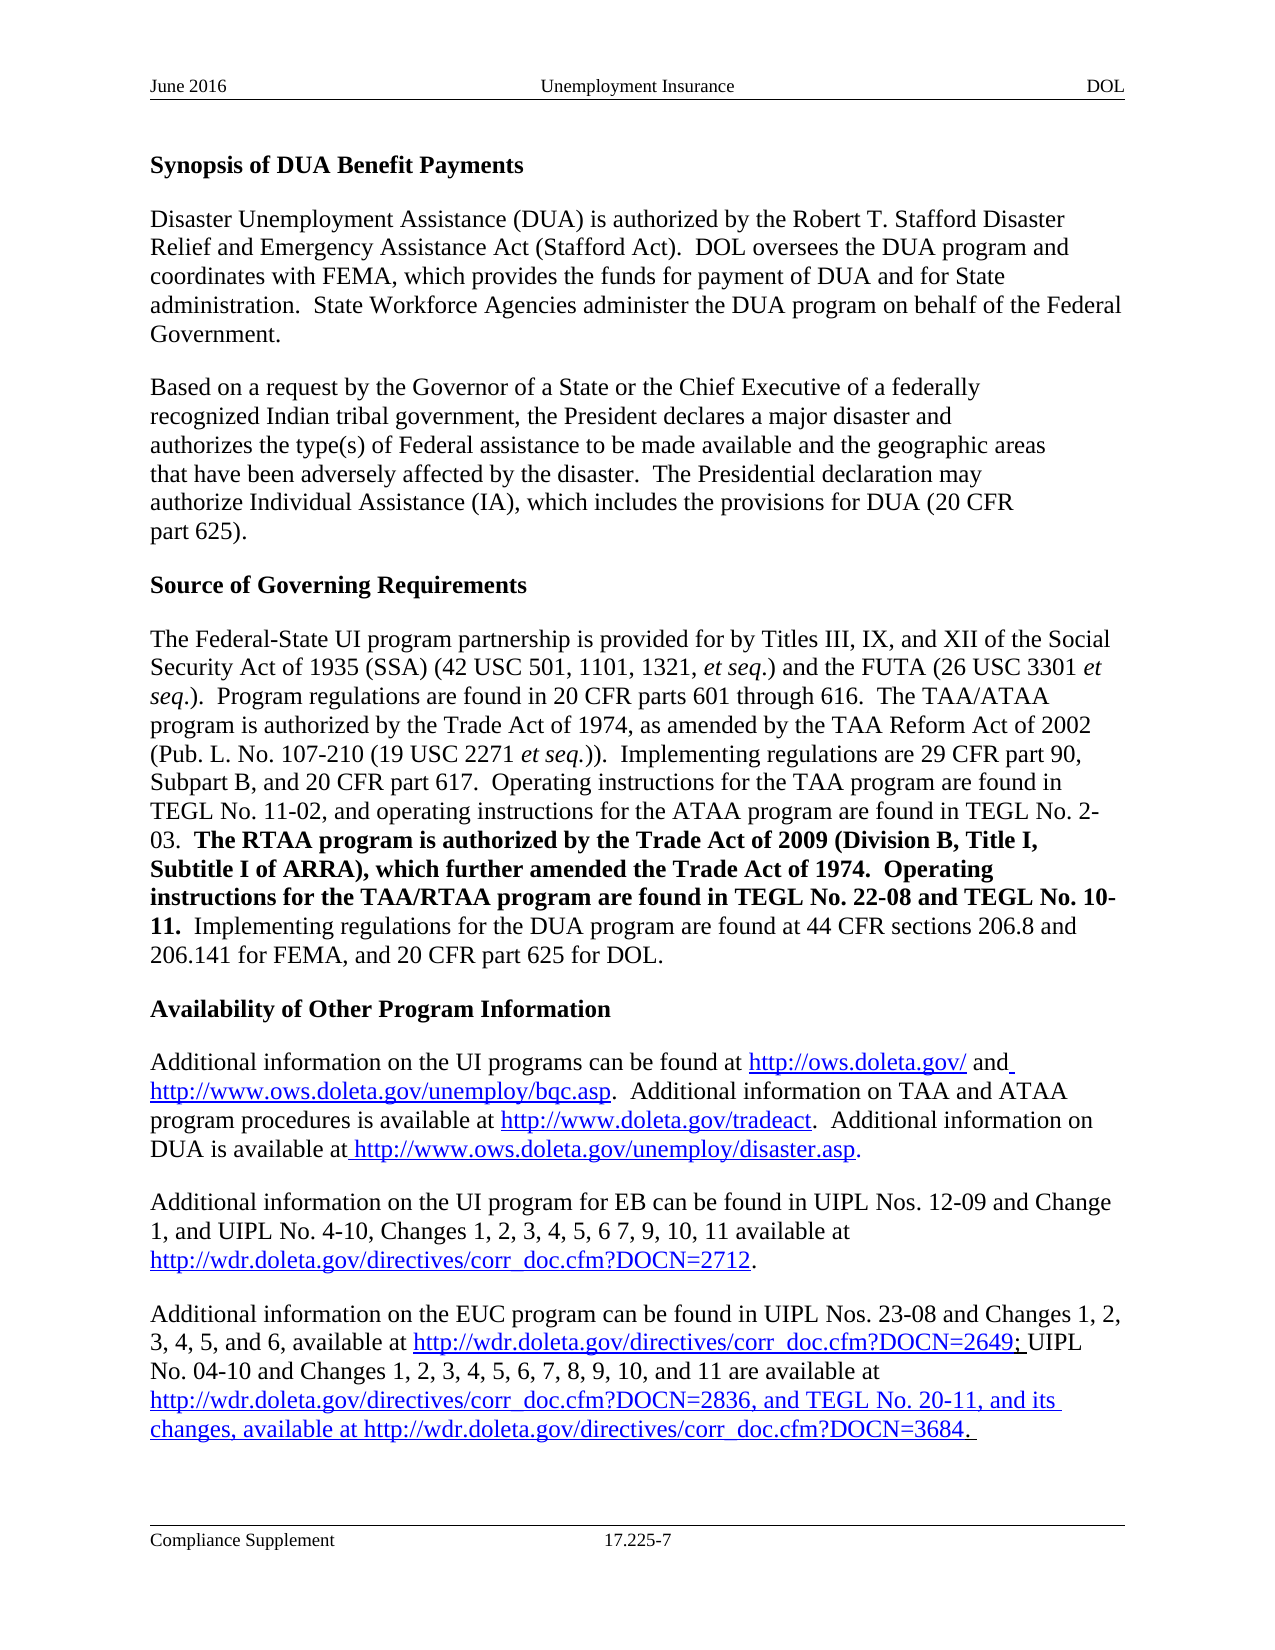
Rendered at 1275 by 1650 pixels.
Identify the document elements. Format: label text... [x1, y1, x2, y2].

text Based on a request by the Governor of a State or the Chief Executive of a federally recognized Indian tribal government, the President declares a major disaster and authorizes the type(s) of Federal assistance to be made available and the geographic areas that have been adversely affected by the disaster. The Presidential declaration may authorize Individual Assistance (IA), which includes the provisions for DUA (20 CFR part 625). [150, 372, 1050, 545]
text Additional information on the UI programs can be found at http://ows.doleta.gov/ and http://www.ows.doleta.gov/unemploy/bqc.asp. Additional information on TAA and ATAA program procedures is available at http://www.doleta.gov/tradeact. Additional information on DUA is available at http://www.ows.doleta.gov/unemploy/disaster.asp. [150, 1047, 1125, 1162]
text Additional information on the UI program for EB can be found in UIPL Nos. 12-09 and Change 1, and UIPL No. 4-10, Changes 1, 2, 3, 4, 5, 6 7, 9, 10, 11 available at http://wdr.doleta.gov/directives/corr_doc.cfm?DOCN=2712. [150, 1187, 1125, 1274]
text Availability of Other Program Information [150, 994, 1125, 1022]
text The Federal-State UI program partnership is provided for by Titles III, IX, and XII of the Social Security Act of 1935 (SSA) (42 USC 501, 1101, 1321, et seq.) and the FUTA (26 USC 3301 et seq.). Program regulations are found in 20 CFR parts 601 through 616. The TAA/ATAA program is authorized by the Trade Act of 1974, as amended by the TAA Reform Act of 2002 (Pub. L. No. 107-210 (19 USC 2271 et seq.)). Implementing regulations are 29 CFR part 90, Subpart B, and 20 CFR part 617. Operating instructions for the TAA program are found in TEGL No. 11-02, and operating instructions for the ATAA program are found in TEGL No. 2-03. The RTAA program is authorized by the Trade Act of 2009 (Division B, Title I, Subtitle I of ARRA), which further amended the Trade Act of 1974. Operating instructions for the TAA/RTAA program are found in TEGL No. 22-08 and TEGL No. 10-11. Implementing regulations for the DUA program are found at 44 CFR sections 206.8 and 206.141 for FEMA, and 20 CFR part 625 for DOL. [150, 624, 1125, 969]
text Synopsis of DUA Benefit Payments [150, 150, 1125, 179]
text Source of Governing Requirements [150, 570, 1125, 599]
text Disaster Unemployment Assistance (DUA) is authorized by the Robert T. Stafford Disaster Relief and Emergency Assistance Act (Stafford Act). DOL oversees the DUA program and coordinates with FEMA, which provides the funds for payment of DUA and for State administration. State Workforce Agencies administer the DUA program on behalf of the Federal Government. [150, 204, 1125, 347]
text Additional information on the EUC program can be found in UIPL Nos. 23-08 and Changes 1, 2, 3, 4, 5, and 6, available at http://wdr.doleta.gov/directives/corr_doc.cfm?DOCN=2649; UIPL No. 04-10 and Changes 1, 2, 3, 4, 5, 6, 7, 8, 9, 10, and 11 are available at http://wdr.doleta.gov/directives/corr_doc.cfm?DOCN=2836, and TEGL No. 20-11, and its changes, available at http://wdr.doleta.gov/directives/corr_doc.cfm?DOCN=3684. [150, 1299, 1125, 1442]
